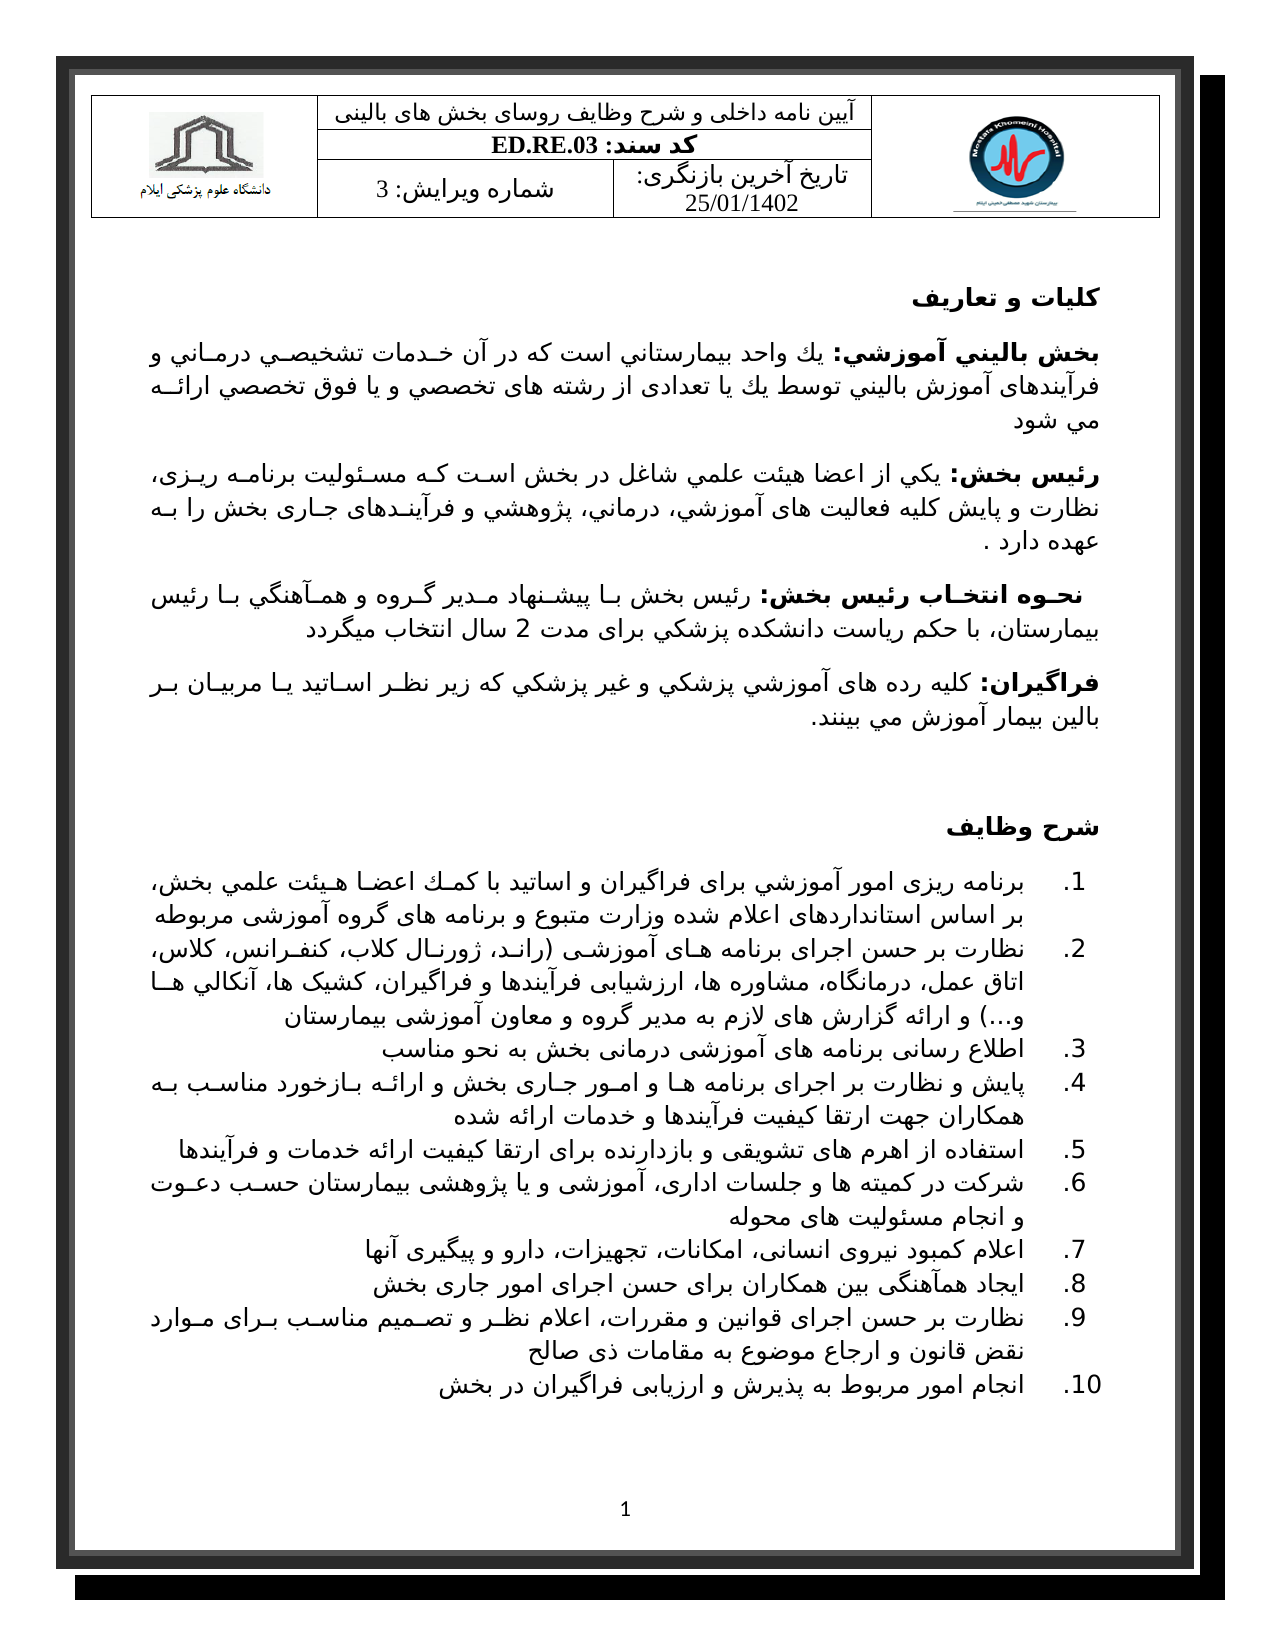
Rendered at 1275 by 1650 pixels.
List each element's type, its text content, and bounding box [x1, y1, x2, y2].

list استفاده از اهرم های تشویقی و بازدارنده برای ارتقا کيفيت ارائه خدمات و فرآیندها [150, 1135, 1062, 1164]
list برنامه ریزی امور آموزشي برای فراگيران و اساتيد با كمك اعضا هيئت علمي بخش، بر اساس استانداردهای اعلام شده وزارت متبوع و برنامه های گروه آموزشی مربوطه [150, 867, 1062, 929]
table_cell کد سند: ED.RE.03 [318, 130, 871, 159]
list نظارت بر حسن اجرای برنامه های آموزشی (راند، ژورنال کلاب، کنفرانس، کلاس، اتاق عمل، درمانگاه، مشاوره ها، ارزشيابی فرآیندها و فراگيران، کشيک ها، آنکالي ها و...) و ارائه گزارش های لازم به مدیر گروه و معاون آموزشی بيمارستان [150, 934, 1062, 1030]
picture [135, 112, 274, 202]
list اعلام کمبود نيروی انسانی، امکانات، تجهيزات، دارو و پيگيری آنها [150, 1236, 1062, 1265]
text نحوه انتخاب رئيس بخش: رئيس بخش با پيشنهاد مدیر گروه و همآهنگي با رئيس بيمارستان، با حکم ریاست دانشکده پزشکي برای مدت 2 سال انتخاب ميگردد [150, 581, 1100, 643]
text شرح وظایف [150, 812, 1100, 841]
list ایجاد همآهنگی بين همکاران برای حسن اجرای امور جاری بخش [150, 1269, 1062, 1298]
list انجام امور مربوط به پذیرش و ارزیابی فراگيران در بخش [150, 1370, 1062, 1399]
text کلیات و تعاریف [150, 283, 1100, 312]
list پایش و نظارت بر اجرای برنامه ها و امور جاری بخش و ارائه بازخورد مناسب به همکاران جهت ارتقا کيفيت فرآیندها و خدمات ارائه شده [150, 1068, 1062, 1131]
text رئيس بخش: یکي از اعضا هيئت علمي شاغل در بخش است كه مسئوليت برنامه ریزی، نظارت و پایش كليه فعاليت های آموزشي، درماني، پژوهشي و فرآیندهای جاری بخش را به عهده دارد . [150, 459, 1100, 555]
list اطلاع رسانی برنامه های آموزشی درمانی بخش به نحو مناسب [150, 1034, 1062, 1063]
table_header [92, 96, 317, 217]
picture [953, 101, 1077, 212]
table_cell تاریخ آخرین بازنگری: 25/01/1402 [614, 160, 871, 217]
list نظارت بر حسن اجرای قوانين و مقررات، اعلام نظر و تصميم مناسب برای موارد نقض قانون و ارجاع موضوع به مقامات ذی صالح [150, 1303, 1062, 1365]
table_header [872, 96, 1159, 217]
table_cell شماره ویرایش: 3 [318, 160, 613, 217]
text بخش باليني آموزشي: یك واحد بيمارستاني است كه در آن خدمات تشخيصي درماني و فرآیندهای آموزش باليني توسط یك یا تعدادی از رشته های تخصصي و یا فوق تخصصي ارائه مي شود [150, 338, 1100, 434]
table_header آیین نامه داخلی و شرح وظایف روسای بخش های بالینی [318, 96, 871, 129]
list شرکت در کميته ها و جلسات اداری، آموزشی و یا پژوهشی بيمارستان حسب دعوت و انجام مسئوليت های محوله [150, 1168, 1062, 1231]
text فراگيران: كليه رده های آموزشي پزشکي و غير پزشکي كه زیر نظر اساتيد یا مربيان بر بالين بيمار آموزش مي بينند. [150, 668, 1100, 731]
